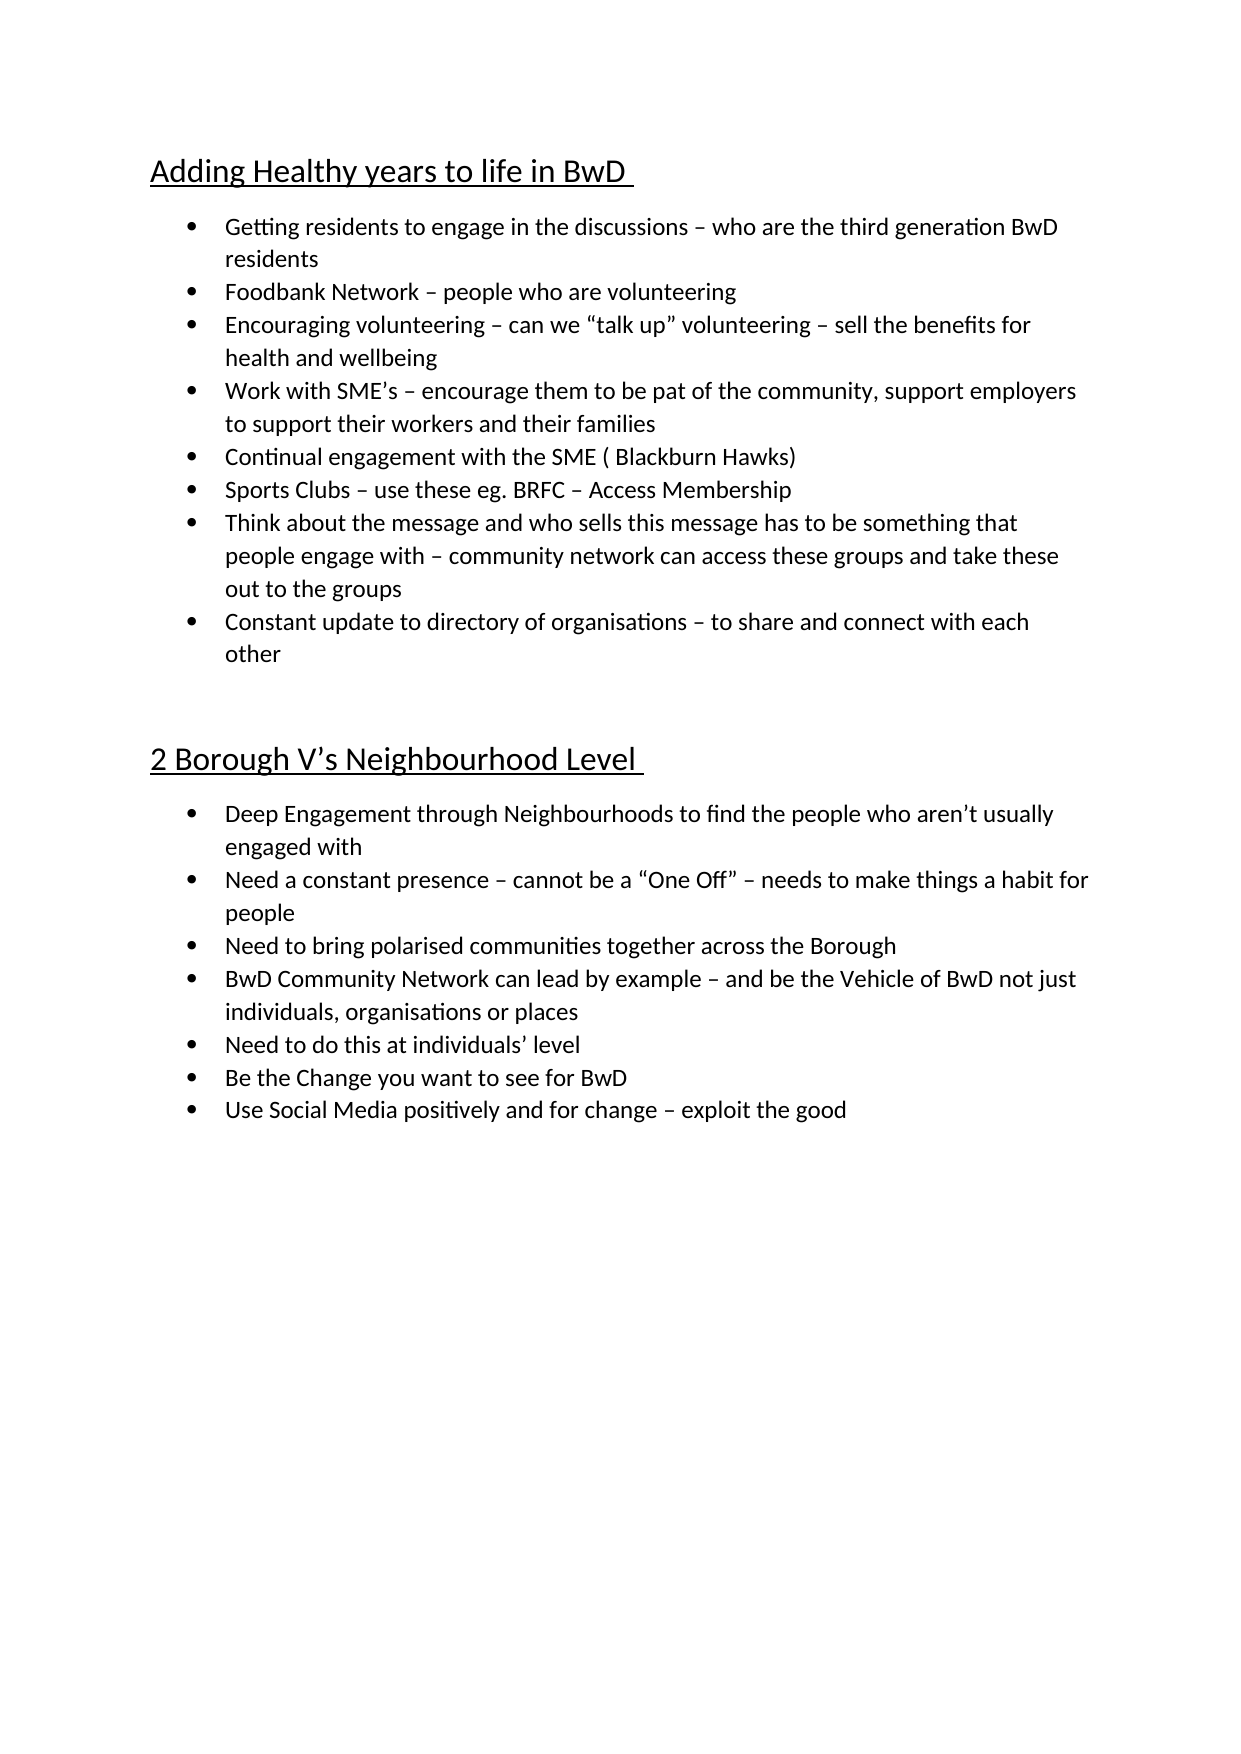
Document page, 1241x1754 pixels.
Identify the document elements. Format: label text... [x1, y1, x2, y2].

list Deep Engagement through Neighbourhoods to find the people who aren’t usually engaged with [187, 798, 1090, 862]
list Getting residents to engage in the discussions – who are the third generation BwD residents [187, 211, 1090, 274]
list Work with SME’s – encourage them to be pat of the community, support employers to support their workers and their families [187, 375, 1090, 439]
list Continual engagement with the SME ( Blackburn Hawks) [187, 441, 1090, 472]
list Encouraging volunteering – can we “talk up” volunteering – sell the benefits for health and wellbeing [187, 309, 1090, 373]
list Need to do this at individuals’ level [187, 1029, 1090, 1059]
text 2 Borough V’s Neighbourhood Level [150, 738, 1090, 778]
list Think about the message and who sells this message has to be something that people engage with – community network can access these groups and take these out to the groups [187, 507, 1090, 603]
list Be the Change you want to see for BwD [187, 1062, 1090, 1092]
list BwD Community Network can lead by example – and be the Vehicle of BwD not just individuals, organisations or places [187, 963, 1090, 1026]
list Constant update to directory of organisations – to share and connect with each other [187, 606, 1090, 669]
list Foodbank Network – people who are volunteering [187, 276, 1090, 307]
text Adding Healthy years to life in BwD [150, 150, 1090, 191]
list Sports Clubs – use these eg. BRFC – Access Membership [187, 474, 1090, 504]
list Need a constant presence – cannot be a “One Off” – needs to make things a habit for people [187, 864, 1090, 928]
list Use Social Media positively and for change – exploit the good [187, 1094, 1090, 1125]
list Need to bring polarised communities together across the Borough [187, 930, 1090, 961]
